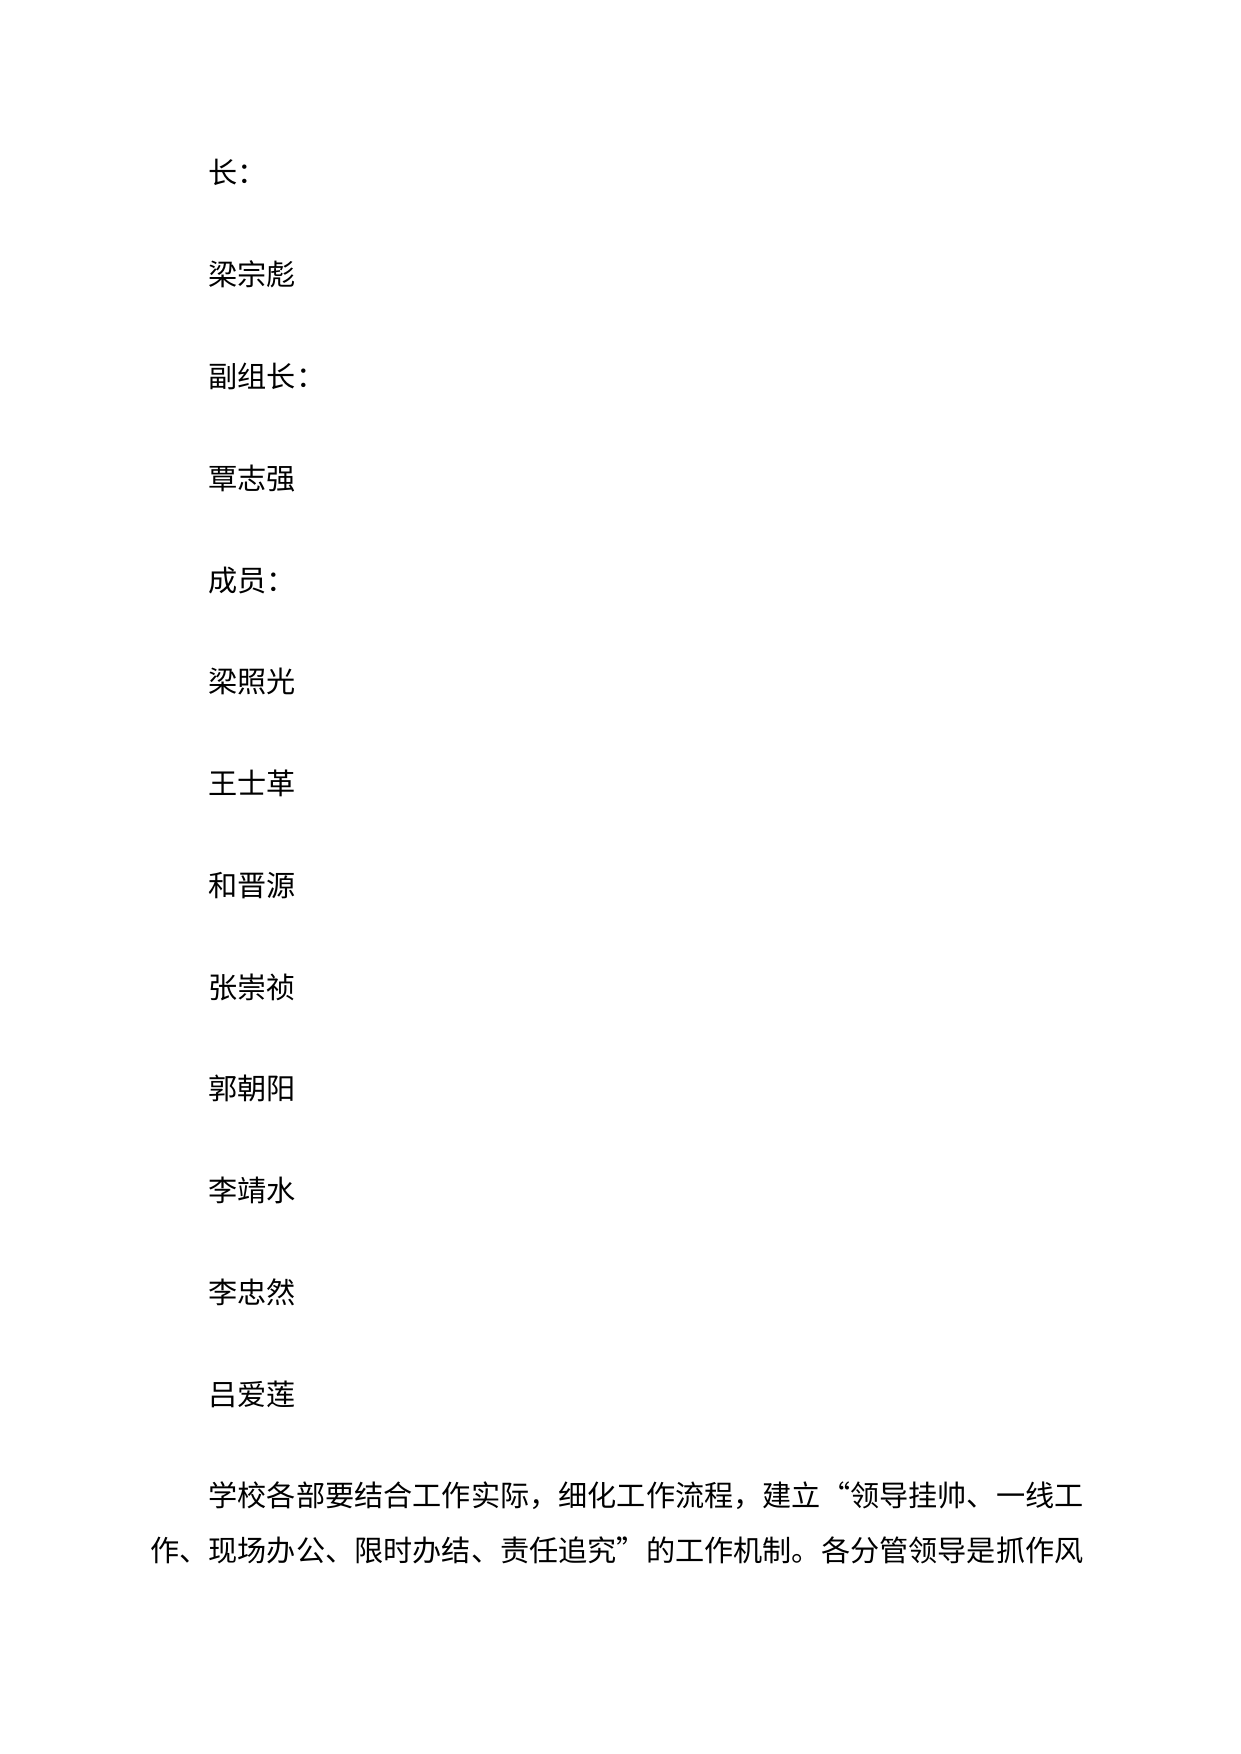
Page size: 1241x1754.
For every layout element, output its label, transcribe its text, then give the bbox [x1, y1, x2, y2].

text 副组长： [150, 353, 1090, 396]
text 李靖水 [150, 1168, 1090, 1210]
text 和晋源 [150, 862, 1090, 905]
text 覃志强 [150, 455, 1090, 498]
text 长： [150, 150, 1090, 192]
text 李忠然 [150, 1269, 1090, 1312]
text 成员： [150, 557, 1090, 599]
text 梁宗彪 [150, 252, 1090, 294]
text 梁照光 [150, 659, 1090, 701]
text 吕爱莲 [150, 1371, 1090, 1413]
text 王士革 [150, 761, 1090, 803]
text 郭朝阳 [150, 1066, 1090, 1108]
text 张崇祯 [150, 964, 1090, 1006]
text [150, 1473, 1090, 1570]
